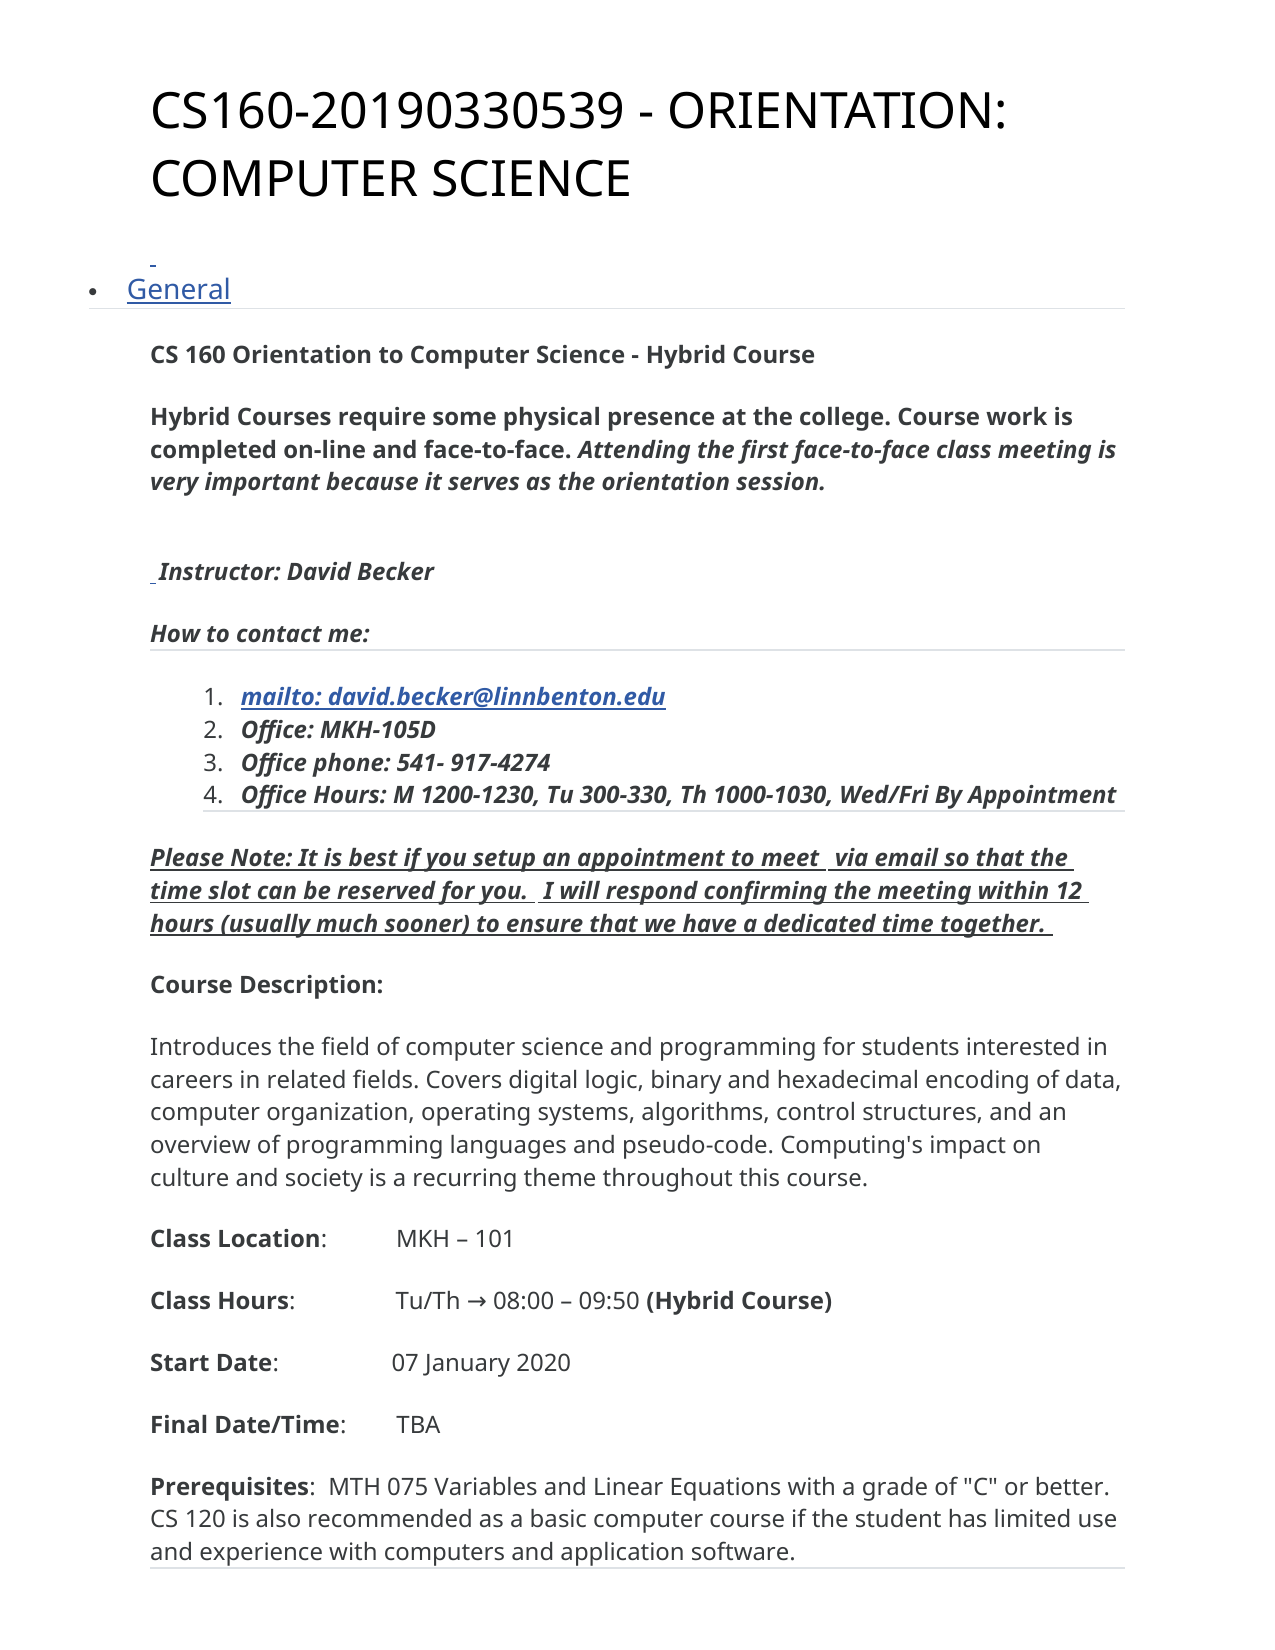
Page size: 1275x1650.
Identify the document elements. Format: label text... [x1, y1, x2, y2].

text Final Date/Time: TBA [150, 1407, 1125, 1440]
list Office Hours: M 1200-1230, Tu 300-330, Th 1000-1030, Wed/Fri By Appointment [203, 778, 1125, 810]
text CS 160 Orientation to Computer Science - Hybrid Course [150, 338, 1125, 371]
text Class Location: MKH – 101 [150, 1222, 1125, 1255]
text Course Description: [150, 968, 1125, 1001]
list General [89, 269, 1125, 308]
text Hybrid Courses require some physical presence at the college. Course work is completed on-line and face-to-face. Attending the first face-to-face class meeting is very important because it serves as the orientation session. [150, 400, 1125, 526]
text CS160-20190330539 - ORIENTATION: COMPUTER SCIENCE [150, 75, 1125, 211]
text Prerequisites: MTH 075 Variables and Linear Equations with a grade of "C" or better. CS 120 is also recommended as a basic computer course if the student has limited use and experience with computers and application software. [150, 1469, 1125, 1567]
text Class Hours: Tu/Th → 08:00 – 09:50 (Hybrid Course) [150, 1284, 1125, 1317]
text Please Note: It is best if you setup an appointment to meet via email so that the time slot can be reserved for you. I will respond confirming the meeting within 12 hours (usually much sooner) to ensure that we have a dedicated time together. [150, 841, 1125, 939]
text Instructor: David Becker [159, 555, 1125, 588]
text Introduces the field of computer science and programming for students interested in careers in related fields. Covers digital logic, binary and hexadecimal encoding of data, computer organization, operating systems, algorithms, control structures, and an overview of programming languages and pseudo-code. Computing's impact on culture and society is a recurring theme throughout this course. [150, 1030, 1125, 1193]
list mailto: david.becker@linnbenton.edu [203, 680, 1125, 713]
text How to contact me: [150, 617, 1125, 649]
list Office: MKH-105D [203, 713, 1125, 745]
list Office phone: 541- 917-4274 [203, 745, 1125, 778]
text Start Date: 07 January 2020 [150, 1346, 1125, 1378]
